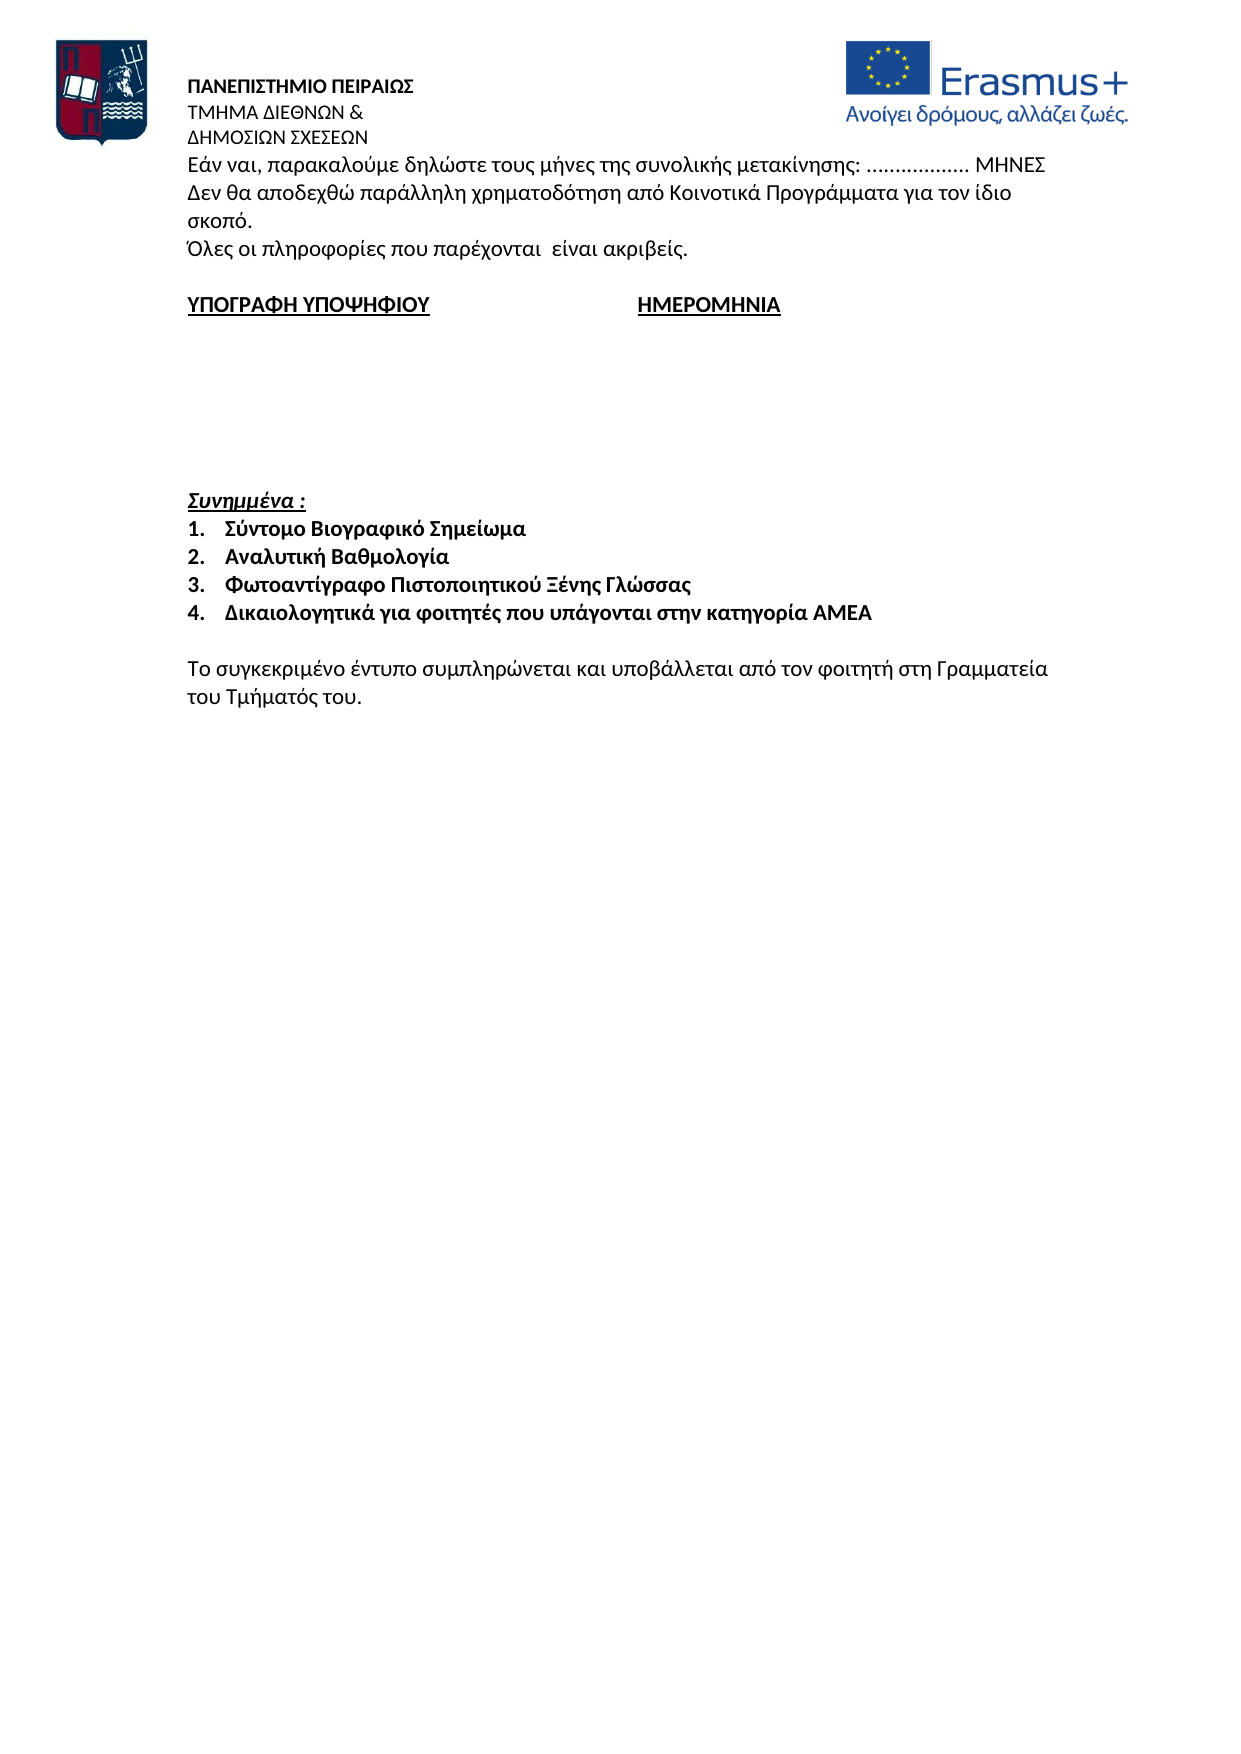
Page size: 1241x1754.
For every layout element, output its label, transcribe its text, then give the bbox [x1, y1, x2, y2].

list Αναλυτική Βαθμολογία [187, 542, 1053, 570]
list Σύντομο Βιογραφικό Σημείωμα [187, 514, 1053, 542]
text Το συγκεκριμένο έντυπο συμπληρώνεται και υποβάλλεται από τον φοιτητή στη Γραμματεία του Τμήματός του. [187, 654, 1053, 710]
text Εάν ναι, παρακαλούμε δηλώστε τους μήνες της συνολικής μετακίνησης: .................. ΜΗΝΕΣ [187, 150, 1053, 178]
picture [816, 15, 1153, 145]
text Δεν θα αποδεχθώ παράλληλη χρηματοδότηση από Κοινοτικά Προγράμματα για τον ίδιο σκοπό. [187, 178, 1053, 234]
picture [47, 31, 156, 155]
text Συνημμένα : [187, 486, 1053, 514]
text Όλες οι πληροφορίες που παρέχονται είναι ακριβείς. [187, 234, 1053, 262]
list Δικαιολογητικά για φοιτητές που υπάγονται στην κατηγορία ΑΜΕΑ [187, 598, 1053, 626]
text ΥΠΟΓΡΑΦΗ ΥΠΟΨΗΦΙΟΥ ΗΜΕΡΟΜΗΝΙΑ [187, 290, 1053, 318]
list Φωτοαντίγραφο Πιστοποιητικού Ξένης Γλώσσας [187, 570, 1053, 598]
